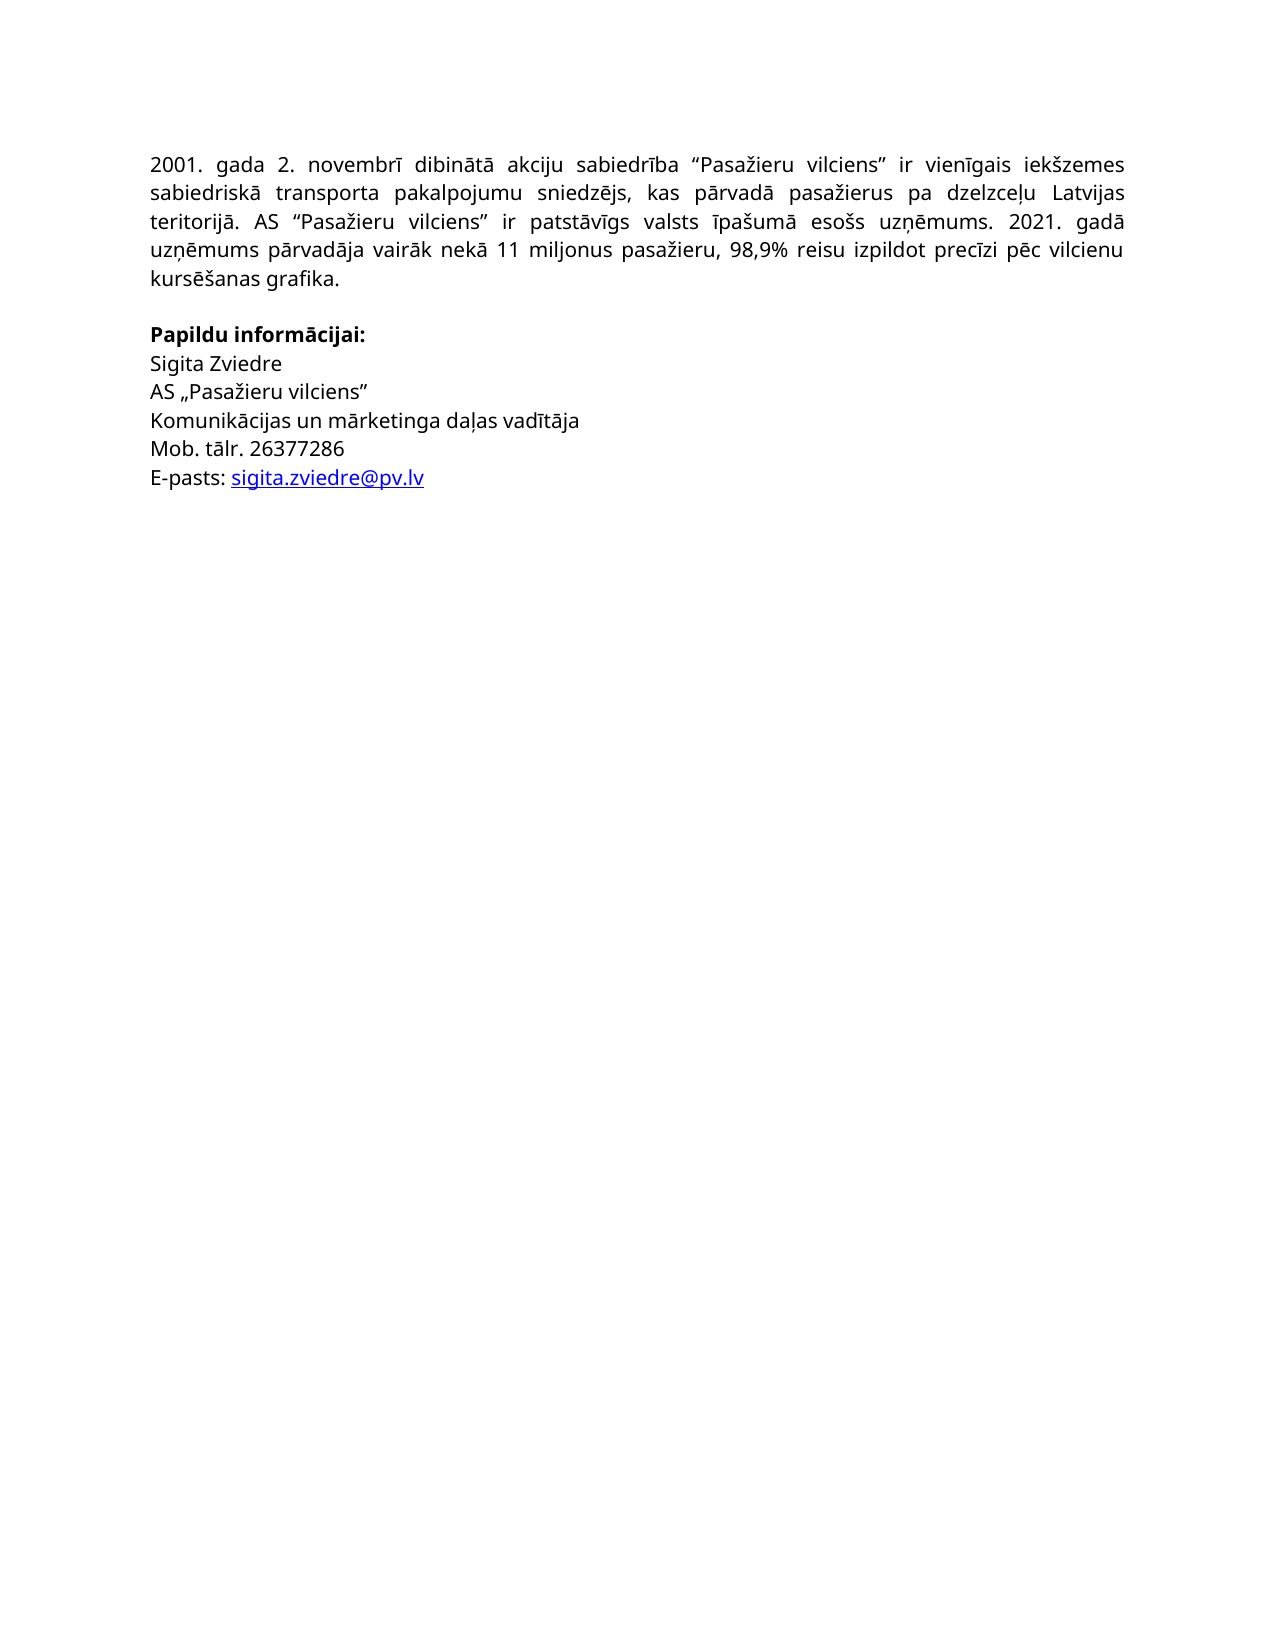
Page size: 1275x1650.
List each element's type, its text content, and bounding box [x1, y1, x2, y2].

text Mob. tālr. 26377286 [150, 434, 1125, 463]
text Komunikācijas un mārketinga daļas vadītāja [150, 406, 1125, 434]
text Sigita Zviedre [150, 349, 1125, 377]
text AS „Pasažieru vilciens” [150, 377, 1125, 406]
text E-pasts: sigita.zviedre@pv.lv [150, 463, 1125, 491]
text Papildu informācijai: [150, 321, 1125, 349]
text 2001. gada 2. novembrī dibinātā akciju sabiedrība “Pasažieru vilciens” ir vienīgais iekšzemes sabiedriskā transporta pakalpojumu sniedzējs, kas pārvadā pasažierus pa dzelzceļu Latvijas teritorijā. AS “Pasažieru vilciens” ir patstāvīgs valsts īpašumā esošs uzņēmums. 2021. gadā uzņēmums pārvadāja vairāk nekā 11 miljonus pasažieru, 98,9% reisu izpildot precīzi pēc vilcienu kursēšanas grafika. [150, 178, 1125, 292]
